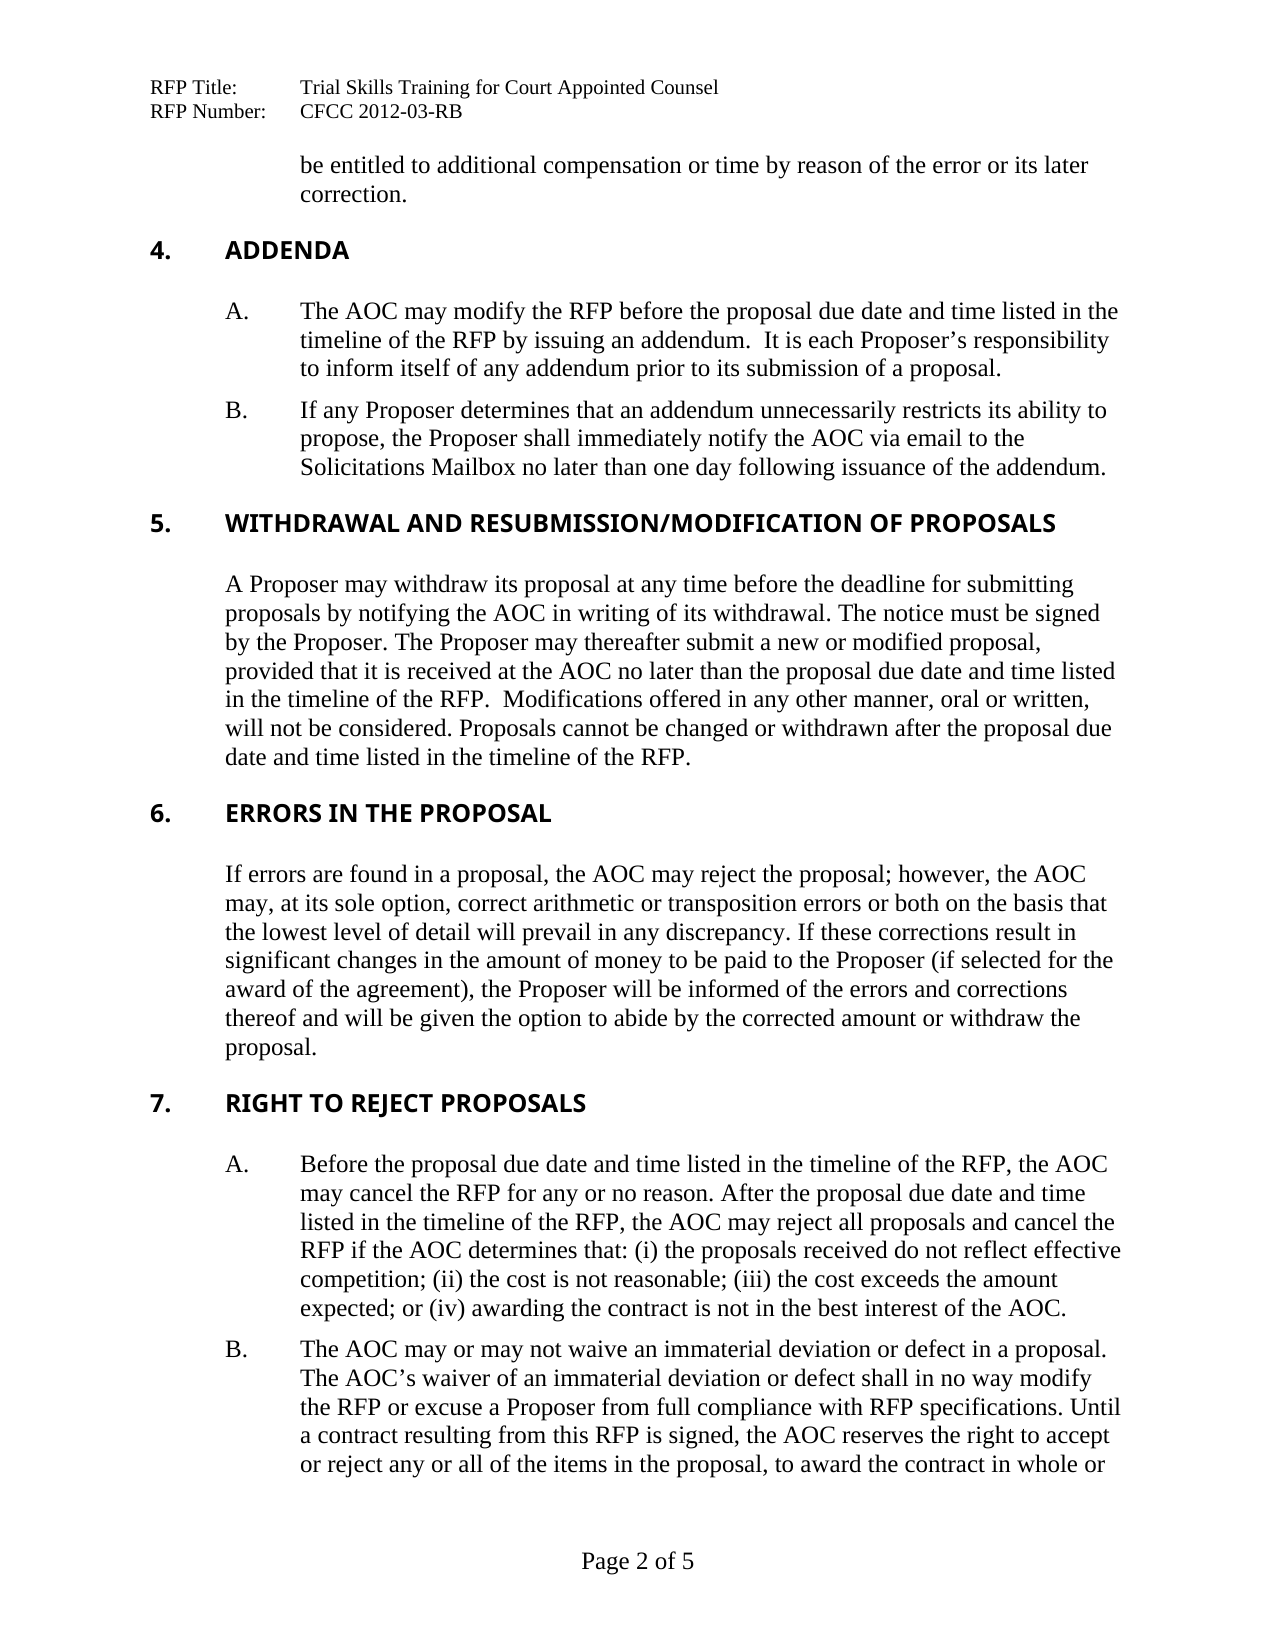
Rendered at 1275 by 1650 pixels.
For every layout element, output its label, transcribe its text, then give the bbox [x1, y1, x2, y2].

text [225, 1334, 1125, 1478]
list RIGHT TO REJECT proposals [150, 1086, 1125, 1120]
list B. If any Proposer determines that an addendum unnecessarily restricts its ability to propose, the Proposer shall immediately notify the AOC via email to the Solicitations Mailbox no later than one day following issuance of the addendum. [225, 395, 1125, 481]
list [225, 150, 1125, 207]
text Before the proposal due date and time listed in the timeline of the RFP, the AOC may cancel the RFP for any or no reason. After the proposal due date and time listed in the timeline of the RFP, the AOC may reject all proposals and cancel the RFP if the AOC determines that: (i) the proposals received do not reflect effective competition; (ii) the cost is not reasonable; (iii) the cost exceeds the amount expected; or (iv) awarding the contract is not in the best interest of the AOC. [225, 1149, 1125, 1322]
list A. The AOC may modify the RFP before the proposal due date and time listed in the timeline of the RFP by issuing an addendum. It is each Proposer’s responsibility to inform itself of any addendum prior to its submission of a proposal. [225, 296, 1125, 382]
list ERRORS IN THE PROPOSAL [150, 796, 1125, 830]
list If errors are found in a proposal, the AOC may reject the proposal; however, the AOC may, at its sole option, correct arithmetic or transposition errors or both on the basis that the lowest level of detail will prevail in any discrepancy. If these corrections result in significant changes in the amount of money to be paid to the Proposer (if selected for the award of the agreement), the Proposer will be informed of the errors and corrections thereof and will be given the option to abide by the corrected amount or withdraw the proposal. [225, 859, 1125, 1061]
list WITHDRAWAL AND RESUBMISSION/MODIFICATION OF PROPOSALS [150, 506, 1125, 540]
list A Proposer may withdraw its proposal at any time before the deadline for submitting proposals by notifying the AOC in writing of its withdrawal. The notice must be signed by the Proposer. The Proposer may thereafter submit a new or modified proposal, provided that it is received at the AOC no later than the proposal due date and time listed in the timeline of the RFP. Modifications offered in any other manner, oral or written, will not be considered. Proposals cannot be changed or withdrawn after the proposal due date and time listed in the timeline of the RFP. [225, 569, 1125, 771]
list ADDENDA [150, 232, 1125, 267]
